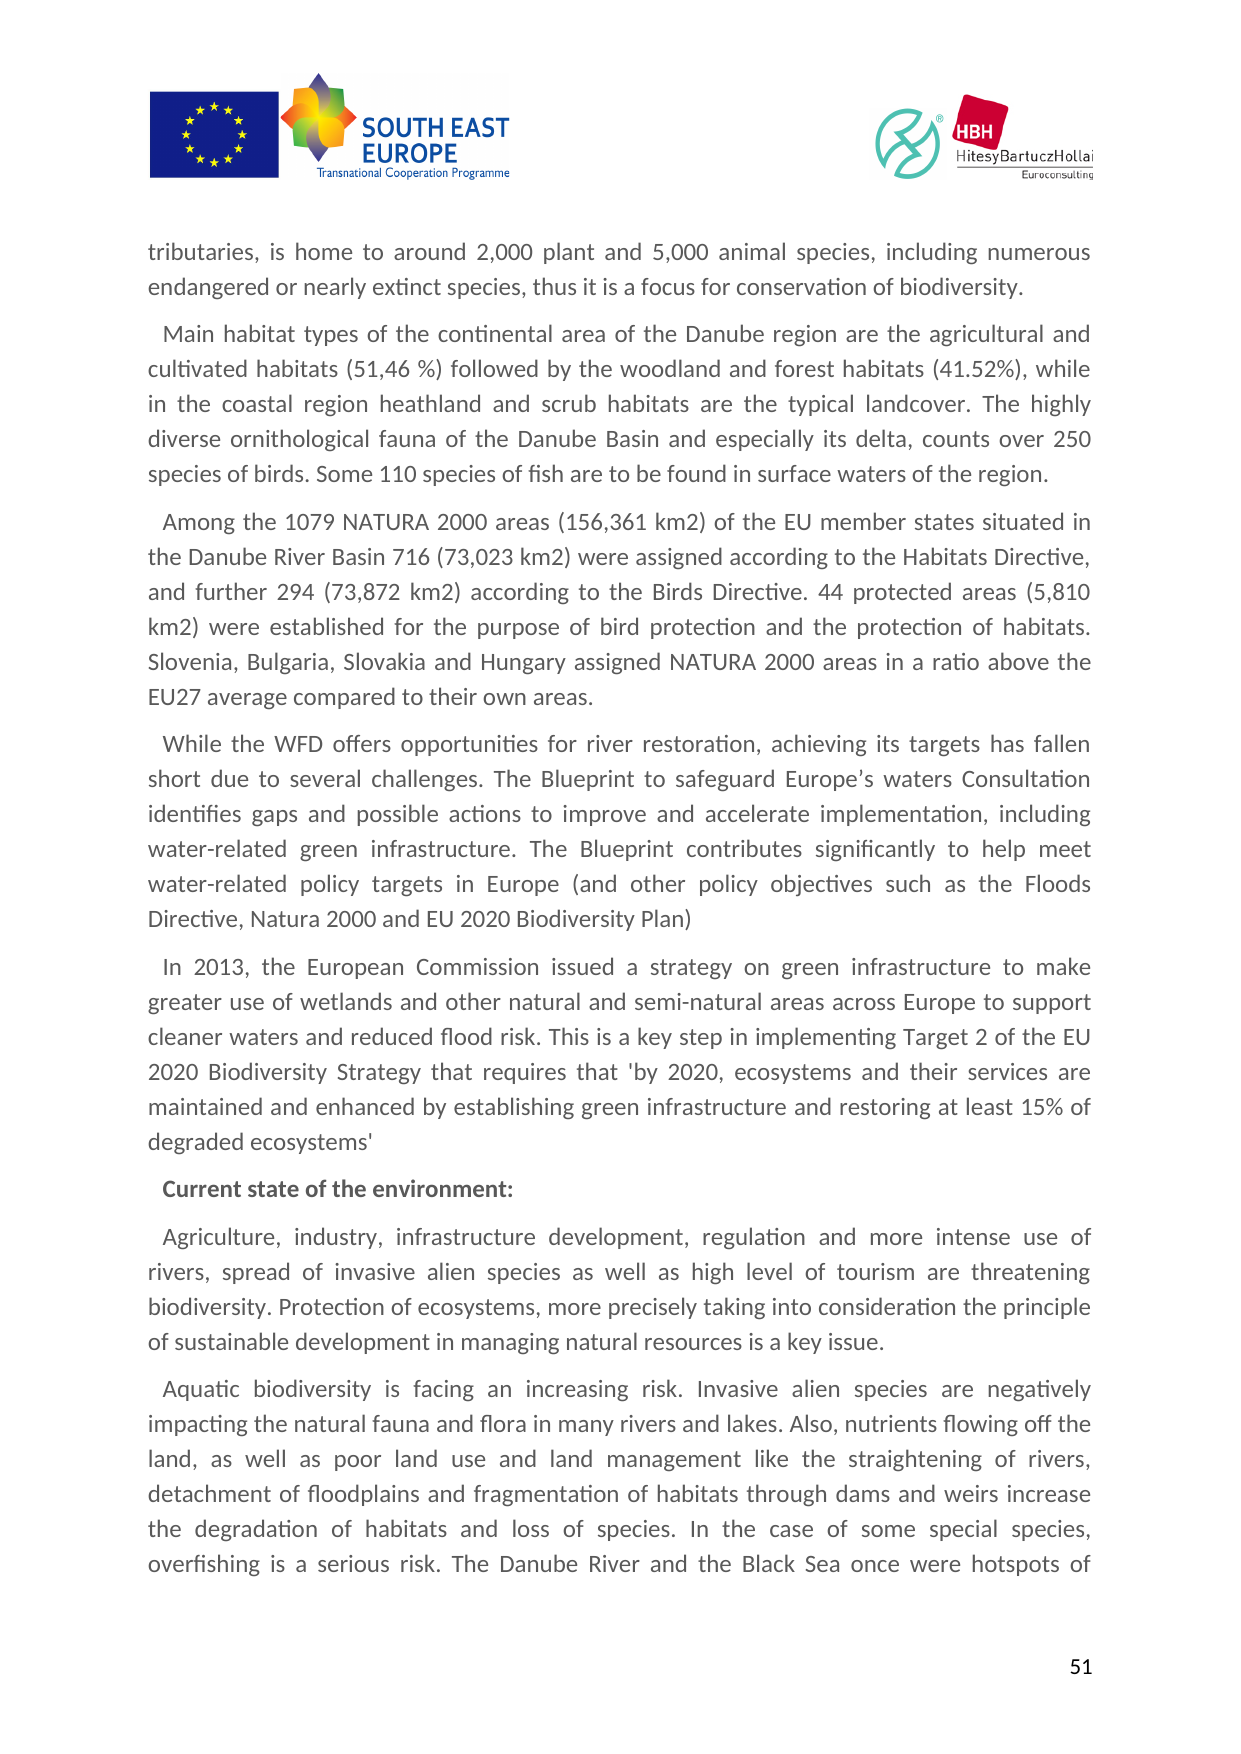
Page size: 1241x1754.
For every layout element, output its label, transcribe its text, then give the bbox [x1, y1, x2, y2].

text Current state of the environment: [148, 1173, 1093, 1204]
picture [869, 108, 947, 180]
text Agriculture, industry, infrastructure development, regulation and more intense use of rivers, spread of invasive alien species as well as high level of tourism are threatening biodiversity. Protection of ecosystems, more precisely taking into consideration the principle of sustainable development in managing natural resources is a key issue. [148, 1221, 1093, 1356]
text Main habitat types of the continental area of the Danube region are the agricultural and cultivated habitats (51,46 %) followed by the woodland and forest habitats (41.52%), while in the coastal region heathland and scrub habitats are the typical landcover. The highly diverse ornithological fauna of the Danube Basin and especially its delta, counts over 250 species of birds. Some 110 species of fish are to be found in surface waters of the region. [148, 318, 1093, 489]
picture [951, 94, 1093, 180]
text In 2013, the European Commission issued a strategy on green infrastructure to make greater use of wetlands and other natural and semi-natural areas across Europe to support cleaner waters and reduced flood risk. This is a key step in implementing Target 2 of the EU 2020 Biodiversity Strategy that requires that 'by 2020, ecosystems and their services are maintained and enhanced by establishing green infrastructure and restoring at least 15% of degraded ecosystems' [148, 951, 1093, 1156]
text While the WFD offers opportunities for river restoration, achieving its targets has fallen short due to several challenges. The Blueprint to safeguard Europe’s waters Consultation identifies gaps and possible actions to improve and accelerate implementation, including water-related green infrastructure. The Blueprint contributes significantly to help meet water-related policy targets in Europe (and other policy objectives such as the Floods Directive, Natura 2000 and EU 2020 Biodiversity Plan) [148, 728, 1093, 934]
picture [147, 73, 510, 180]
text Among the 1079 NATURA 2000 areas (156,361 km2) of the EU member states situated in the Danube River Basin 716 (73,023 km2) were assigned according to the Habitats Directive, and further 294 (73,872 km2) according to the Birds Directive. 44 protected areas (5,810 km2) were established for the purpose of bird protection and the protection of habitats. Slovenia, Bulgaria, Slovakia and Hungary assigned NATURA 2000 areas in a ratio above the EU27 average compared to their own areas. [148, 506, 1093, 711]
